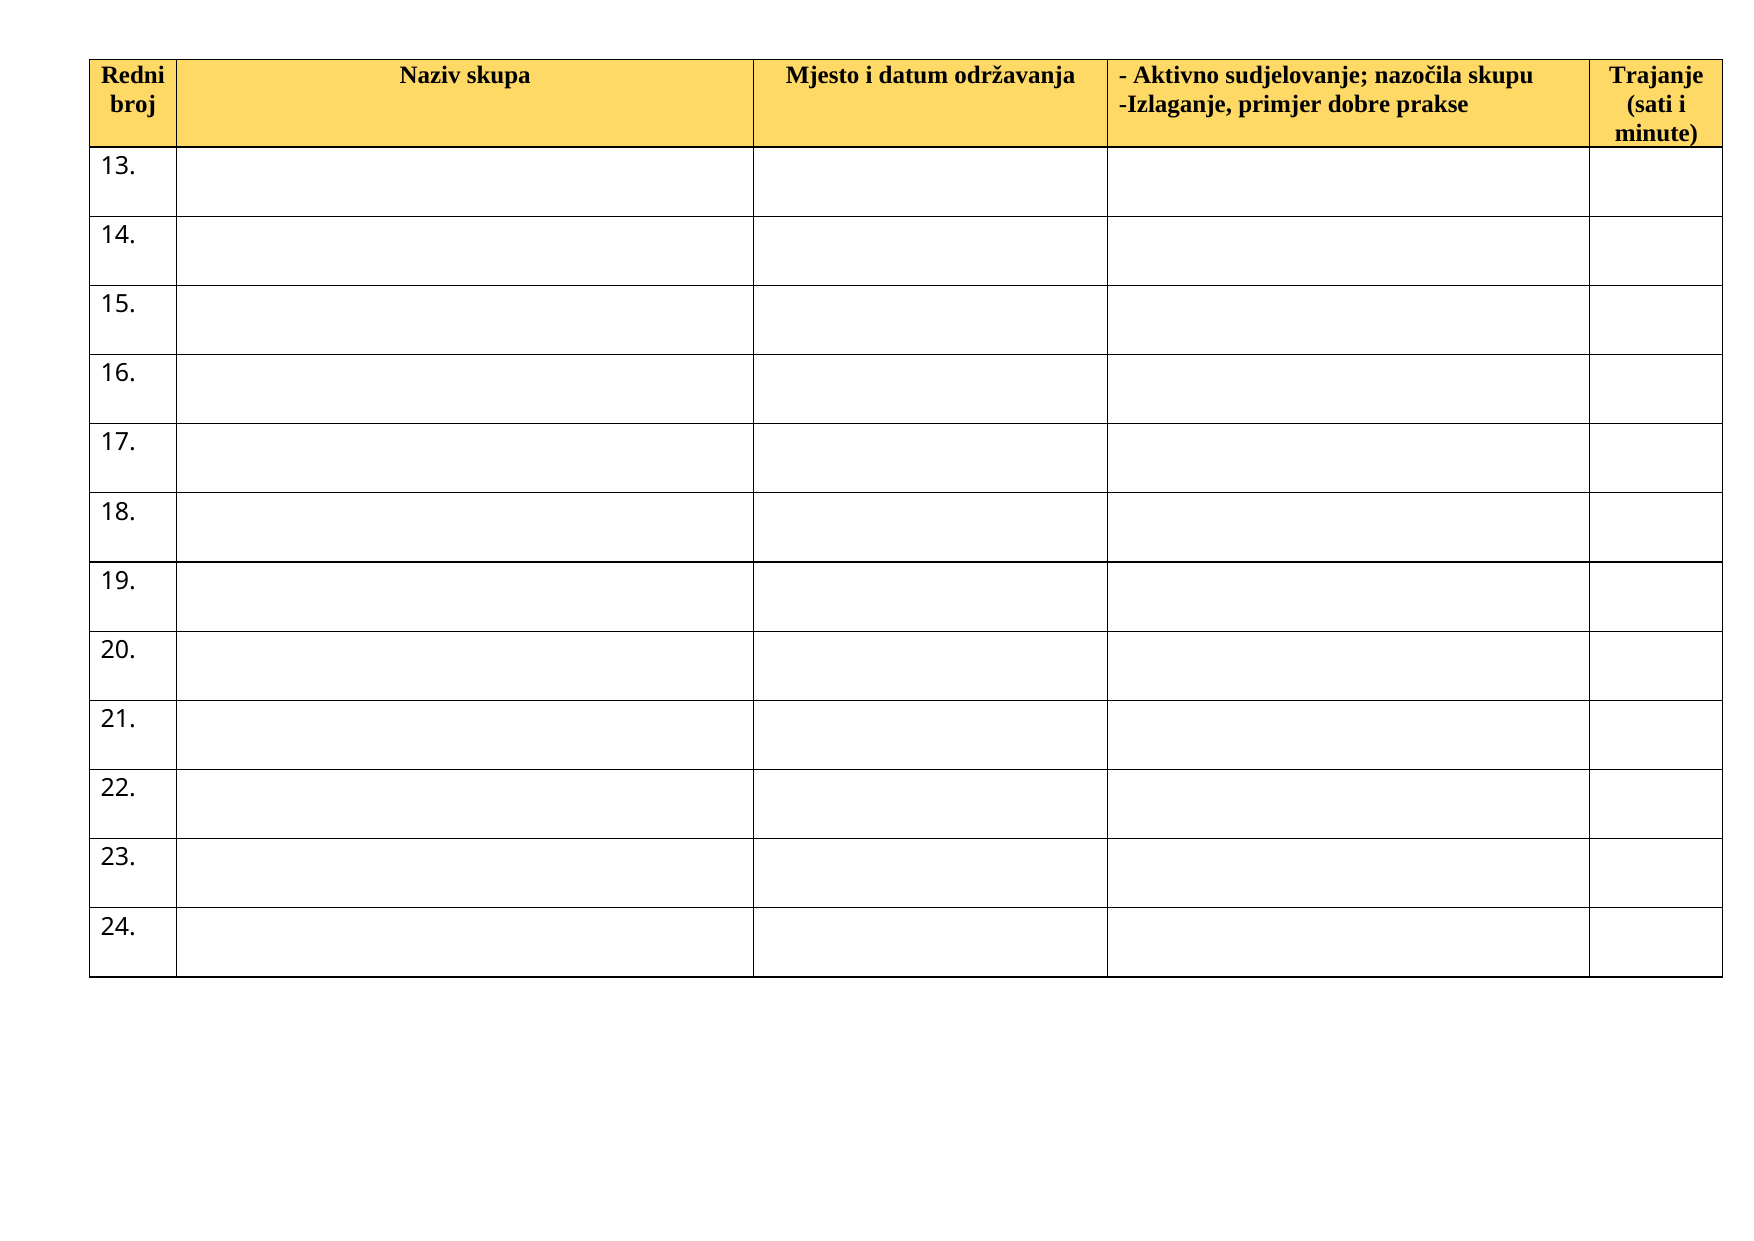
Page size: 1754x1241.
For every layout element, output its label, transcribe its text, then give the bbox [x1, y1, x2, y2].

table_cell [177, 701, 753, 769]
table_cell [177, 217, 753, 285]
table_cell [1108, 286, 1589, 354]
table_cell [1108, 632, 1589, 700]
table_cell [177, 355, 753, 423]
table_cell [1590, 839, 1722, 907]
table_cell [1108, 355, 1589, 423]
table_cell Trajanje (sati i minute) [1590, 60, 1722, 146]
table_cell 21. [90, 701, 176, 769]
table_cell 16. [90, 355, 176, 423]
table_cell [754, 632, 1107, 700]
table_cell [1108, 563, 1589, 631]
table_cell Mjesto i datum održavanja [754, 60, 1107, 146]
table_cell [1590, 217, 1722, 285]
table_cell [1108, 908, 1589, 976]
table_cell [1108, 424, 1589, 492]
table_cell 22. [90, 770, 176, 838]
table_cell [1108, 839, 1589, 907]
table_cell [177, 286, 753, 354]
table_cell [1590, 286, 1722, 354]
table_cell [754, 355, 1107, 423]
table_cell [177, 148, 753, 216]
table_cell [754, 908, 1107, 976]
table_cell 23. [90, 839, 176, 907]
table_cell [177, 770, 753, 838]
table_cell [1108, 701, 1589, 769]
table_cell 24. [90, 908, 176, 976]
table_cell [177, 839, 753, 907]
table_cell [177, 493, 753, 561]
table_cell [754, 701, 1107, 769]
table_cell [177, 632, 753, 700]
table_cell [1590, 355, 1722, 423]
table_cell Naziv skupa [177, 60, 753, 146]
table_cell 17. [90, 424, 176, 492]
table_cell [1108, 770, 1589, 838]
table_cell [1108, 493, 1589, 561]
table_cell [1590, 770, 1722, 838]
table_cell [1590, 632, 1722, 700]
table_cell [1590, 493, 1722, 561]
table_cell [754, 563, 1107, 631]
table_cell Redni broj [90, 60, 176, 146]
table_cell Aktivno sudjelovanje; nazočila skupu -Izlaganje, primjer dobre prakse [1108, 60, 1589, 146]
table_cell 18. [90, 493, 176, 561]
table_cell [1590, 424, 1722, 492]
table_cell 19. [90, 563, 176, 631]
table_cell [754, 424, 1107, 492]
table_cell [1590, 908, 1722, 976]
table_cell [754, 217, 1107, 285]
table_cell [177, 563, 753, 631]
table_cell [1590, 563, 1722, 631]
table_cell 13. [90, 148, 176, 216]
table_cell 14. [90, 217, 176, 285]
table_cell [754, 286, 1107, 354]
table_cell [177, 908, 753, 976]
table_cell [177, 424, 753, 492]
table_cell [754, 770, 1107, 838]
table_cell [754, 839, 1107, 907]
table_cell [1590, 701, 1722, 769]
table_cell [754, 148, 1107, 216]
table_cell [754, 493, 1107, 561]
table_cell 15. [90, 286, 176, 354]
table_cell [1108, 148, 1589, 216]
table_cell [1590, 148, 1722, 216]
table_cell [1108, 217, 1589, 285]
table_cell 20. [90, 632, 176, 700]
